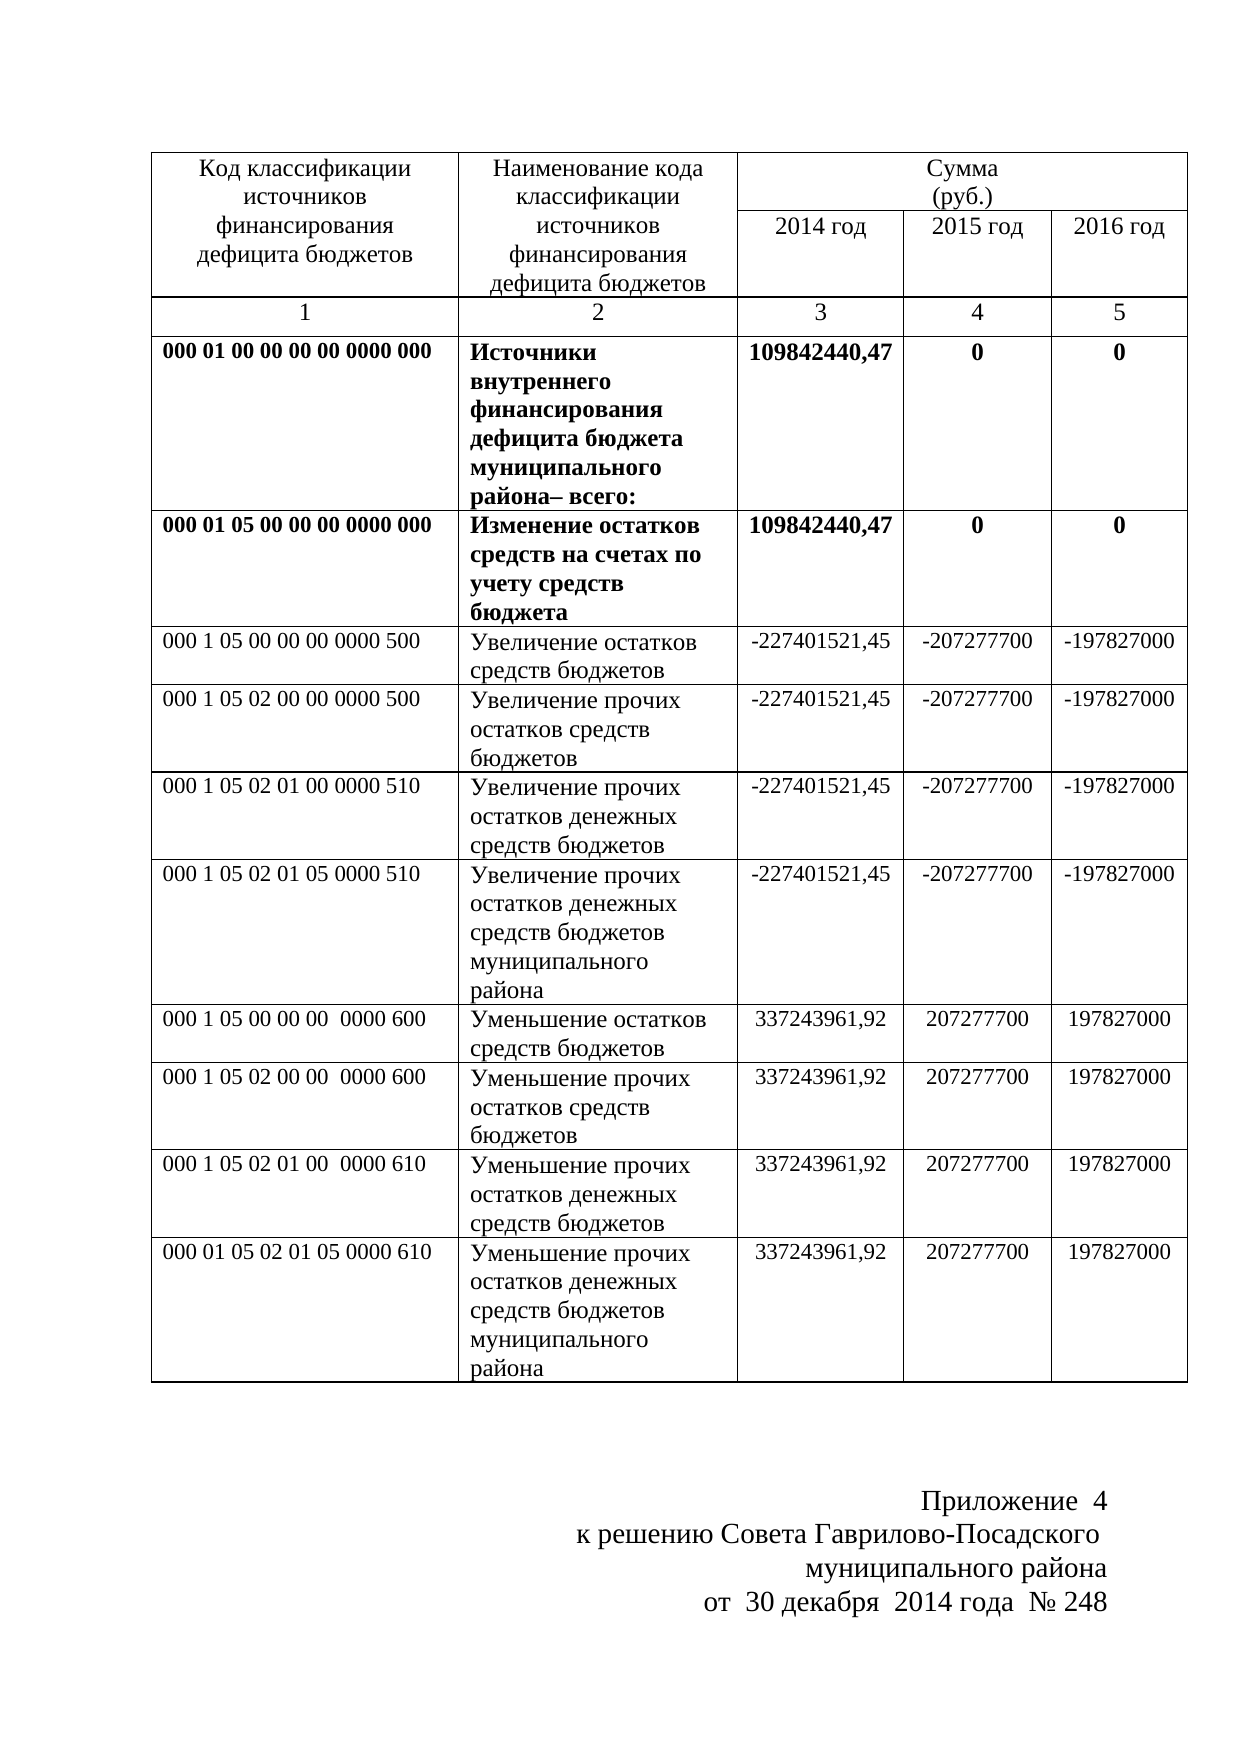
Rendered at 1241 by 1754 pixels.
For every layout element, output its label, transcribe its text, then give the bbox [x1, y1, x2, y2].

table_cell 207277700 [904, 1150, 1051, 1237]
table_cell 337243961,92 [738, 1238, 903, 1381]
table_cell -227401521,45 [738, 773, 903, 859]
table_cell Увеличение прочих остатков денежных средств бюджетов [459, 773, 737, 859]
table_cell 109842440,47 [738, 511, 903, 626]
table_cell Источники внутреннего финансирования дефицита бюджета муниципального района– всего: [459, 337, 737, 509]
table_cell 000 1 05 02 01 00 0000 510 [152, 773, 458, 859]
table_cell Изменение остатков средств на счетах по учету средств бюджета [459, 511, 737, 626]
table_cell 000 01 00 00 00 00 0000 000 [152, 337, 458, 509]
table_cell 000 1 05 00 00 00 0000 600 [152, 1005, 458, 1062]
table_cell 0 [904, 511, 1051, 626]
text Приложение 4 [162, 1483, 1107, 1517]
table_cell 000 01 05 02 01 05 0000 610 [152, 1238, 458, 1381]
table_cell -197827000 [1052, 773, 1187, 859]
table_cell 197827000 [1052, 1005, 1187, 1062]
table_cell 197827000 [1052, 1150, 1187, 1237]
table_cell 0 [904, 337, 1051, 509]
table_header Наименование кода классификации источников финансирования дефицита бюджетов [459, 153, 737, 296]
table_cell 000 1 05 02 01 05 0000 510 [152, 860, 458, 1003]
table_header Код классификации источников финансирования дефицита бюджетов [152, 153, 458, 296]
table_cell Уменьшение остатков средств бюджетов [459, 1005, 737, 1062]
table_header Сумма (руб.) [738, 153, 1187, 210]
table_cell 4 [904, 298, 1051, 336]
table_cell 337243961,92 [738, 1063, 903, 1149]
table_cell 000 1 05 02 01 00 0000 610 [152, 1150, 458, 1237]
table_cell -207277700 [904, 627, 1051, 684]
table_cell 2015 год [904, 211, 1051, 296]
table_cell 000 1 05 02 00 00 0000 500 [152, 685, 458, 771]
table_cell -207277700 [904, 685, 1051, 771]
table_cell 197827000 [1052, 1238, 1187, 1381]
table_cell 2014 год [738, 211, 903, 296]
table_cell Уменьшение прочих остатков денежных средств бюджетов муниципального района [459, 1238, 737, 1381]
table_cell -207277700 [904, 773, 1051, 859]
table_cell 1 [152, 298, 458, 336]
table_cell 5 [1052, 298, 1187, 336]
table_cell 000 01 05 00 00 00 0000 000 [152, 511, 458, 626]
table_cell -227401521,45 [738, 627, 903, 684]
table_cell Уменьшение прочих остатков средств бюджетов [459, 1063, 737, 1149]
table_cell 000 1 05 00 00 00 0000 500 [152, 627, 458, 684]
table_cell -227401521,45 [738, 860, 903, 1003]
table_cell 3 [738, 298, 903, 336]
table_cell -227401521,45 [738, 685, 903, 771]
table_cell 207277700 [904, 1238, 1051, 1381]
table_cell 2 [459, 298, 737, 336]
table_cell 109842440,47 [738, 337, 903, 509]
table_cell Увеличение остатков средств бюджетов [459, 627, 737, 684]
table_cell 2016 год [1052, 211, 1187, 296]
table_cell 337243961,92 [738, 1150, 903, 1237]
table_cell -207277700 [904, 860, 1051, 1003]
text к решению Совета Гаврилово-Посадского муниципального района [162, 1517, 1107, 1584]
table_cell 0 [1052, 511, 1187, 626]
table_cell -197827000 [1052, 860, 1187, 1003]
table_cell Увеличение прочих остатков денежных средств бюджетов муниципального района [459, 860, 737, 1003]
table_cell 337243961,92 [738, 1005, 903, 1062]
table_cell Увеличение прочих остатков средств бюджетов [459, 685, 737, 771]
table_cell 000 1 05 02 00 00 0000 600 [152, 1063, 458, 1149]
table_cell 0 [1052, 337, 1187, 509]
text от 30 декабря 2014 года № 248 [162, 1584, 1107, 1617]
table_cell Уменьшение прочих остатков денежных средств бюджетов [459, 1150, 737, 1237]
table_cell 207277700 [904, 1063, 1051, 1149]
table_cell -197827000 [1052, 685, 1187, 771]
table_cell -197827000 [1052, 627, 1187, 684]
table_cell 197827000 [1052, 1063, 1187, 1149]
table_cell 207277700 [904, 1005, 1051, 1062]
